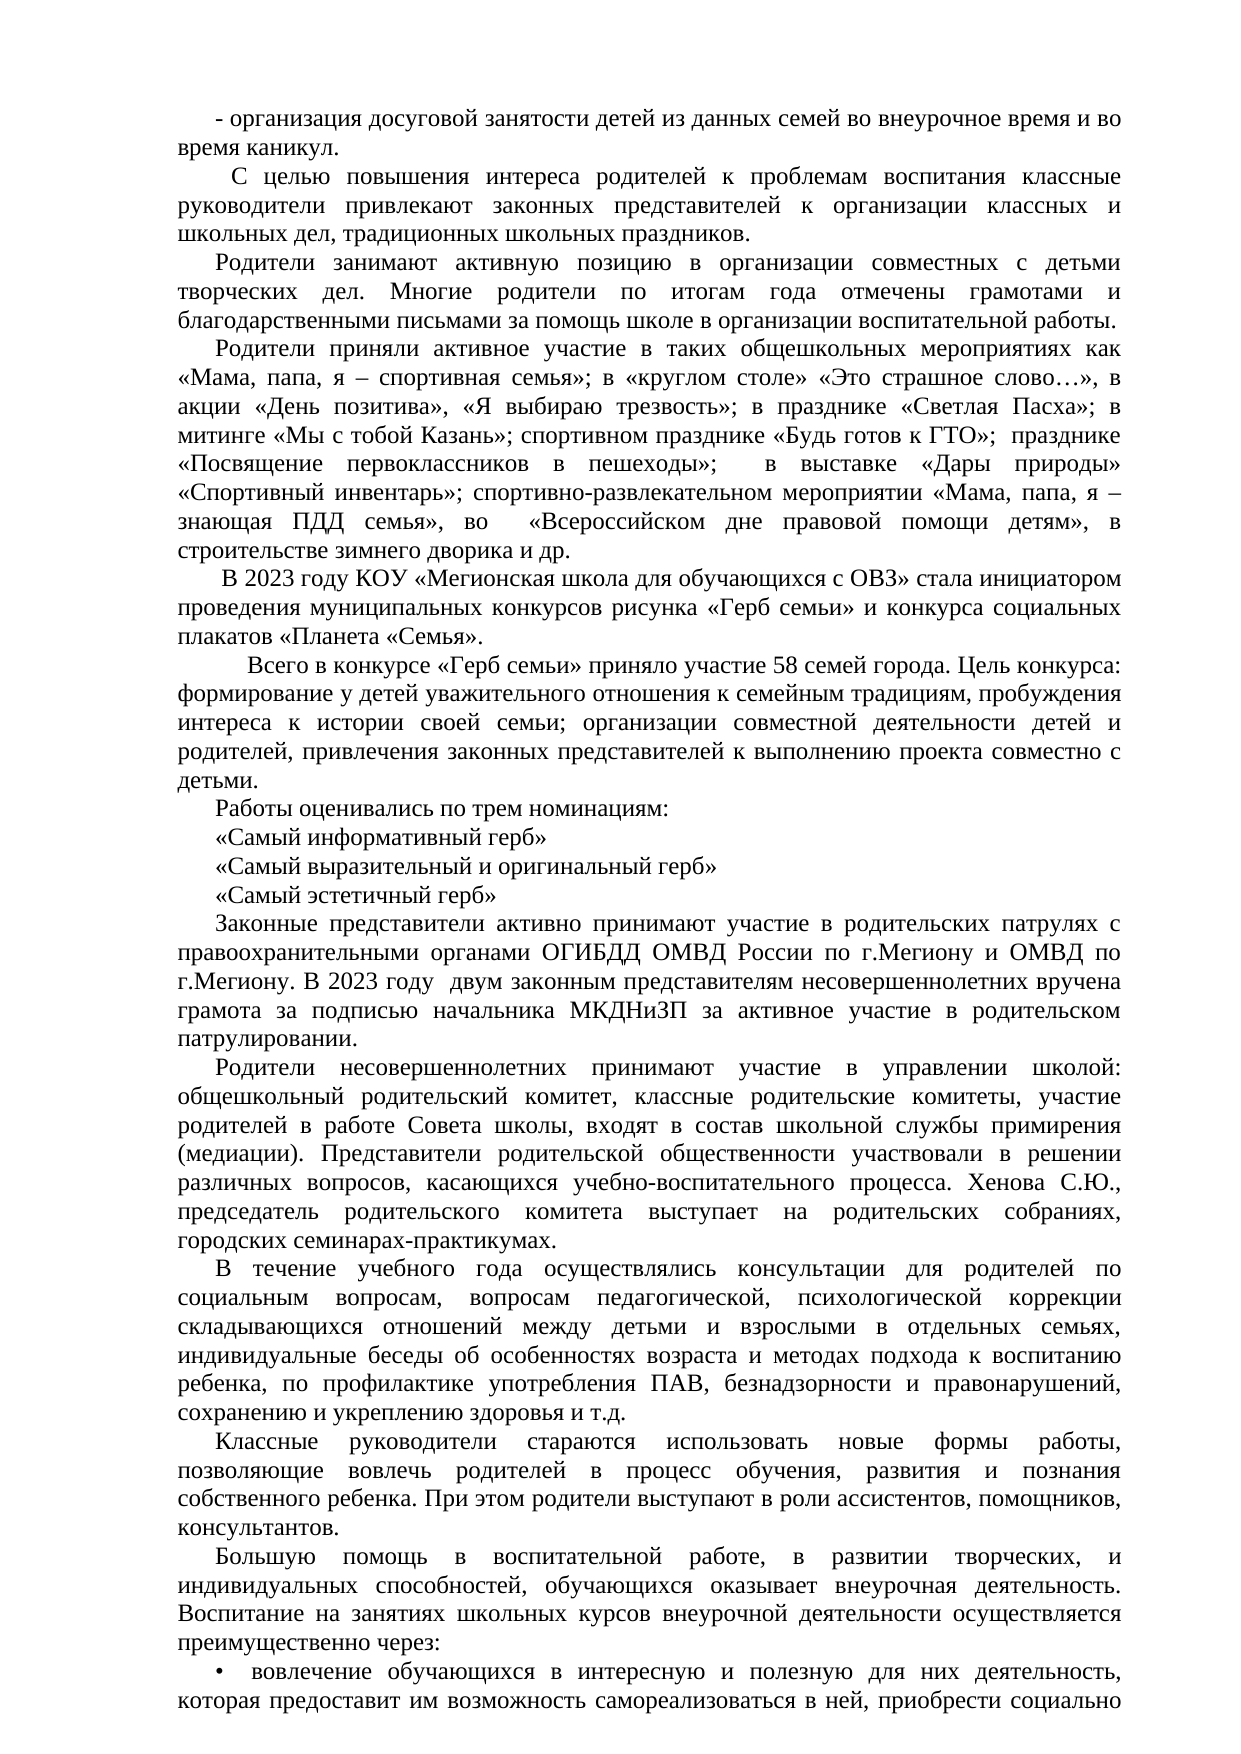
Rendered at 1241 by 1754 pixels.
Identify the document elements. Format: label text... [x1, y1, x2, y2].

text С целью повышения интереса родителей к проблемам воспитания классные руководители привлекают законных представителей к организации классных и школьных дел, традиционных школьных праздников. [177, 161, 1122, 247]
text В 2023 году КОУ «Мегионская школа для обучающихся с ОВЗ» стала инициатором проведения муниципальных конкурсов рисунка «Герб семьи» и конкурса социальных плакатов «Планета «Семья». [177, 563, 1122, 650]
text Законные представители активно принимают участие в родительских патрулях с правоохранительными органами ОГИБДД ОМВД России по г.Мегиону и ОМВД по г.Мегиону. В 2023 году двум законным представителям несовершеннолетних вручена грамота за подписью начальника МКДНиЗП за активное участие в родительском патрулировании. [177, 908, 1122, 1052]
text «Самый выразительный и оригинальный герб» [177, 851, 1122, 880]
text Родители занимают активную позицию в организации совместных с детьми творческих дел. Многие родители по итогам года отмечены грамотами и благодарственными письмами за помощь школе в организации воспитательной работы. [177, 247, 1122, 333]
text Большую помощь в воспитательной работе, в развитии творческих, и индивидуальных способностей, обучающихся оказывает внеурочная деятельность. Воспитание на занятиях школьных курсов внеурочной деятельности осуществляется преимущественно через: [177, 1541, 1122, 1656]
text В течение учебного года осуществлялись консультации для родителей по социальным вопросам, вопросам педагогической, психологической коррекции складывающихся отношений между детьми и взрослыми в отдельных семьях, индивидуальные беседы об особенностях возраста и методах подхода к воспитанию ребенка, по профилактике употребления ПАВ, безнадзорности и правонарушений, сохранению и укреплению здоровья и т.д. [177, 1253, 1122, 1426]
text Родители приняли активное участие в таких общешкольных мероприятиях как «Мама, папа, я – спортивная семья»; в «круглом столе» «Это страшное слово…», в акции «День позитива», «Я выбираю трезвость»; в празднике «Светлая Пасха»; в митинге «Мы с тобой Казань»; спортивном празднике «Будь готов к ГТО»; празднике «Посвящение первоклассников в пешеходы»; в выставке «Дары природы» «Спортивный инвентарь»; спортивно-развлекательном мероприятии «Мама, папа, я – знающая ПДД семья», во «Всероссийском дне правовой помощи детям», в строительстве зимнего дворика и др. [177, 333, 1122, 563]
text Классные руководители стараются использовать новые формы работы, позволяющие вовлечь родителей в процесс обучения, развития и познания собственного ребенка. При этом родители выступают в роли ассистентов, помощников, консультантов. [177, 1426, 1122, 1541]
text «Самый информативный герб» [177, 822, 1122, 851]
text Работы оценивались по трем номинациям: [177, 793, 1122, 822]
text Родители несовершеннолетних принимают участие в управлении школой: общешкольный родительский комитет, классные родительские комитеты, участие родителей в работе Совета школы, входят в состав школьной службы примирения (медиации). Представители родительской общественности участвовали в решении различных вопросов, касающихся учебно-воспитательного процесса. Хенова С.Ю., председатель родительского комитета выступает на родительских собраниях, городских семинарах-практикумах. [177, 1052, 1122, 1253]
text Всего в конкурсе «Герб семьи» приняло участие 58 семей города. Цель конкурса: формирование у детей уважительного отношения к семейным традициям, пробуждения интереса к истории своей семьи; организации совместной деятельности детей и родителей, привлечения законных представителей к выполнению проекта совместно с детьми. [177, 650, 1122, 793]
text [177, 1656, 1122, 1713]
text - организация досуговой занятости детей из данных семей во внеурочное время и во время каникул. [177, 103, 1122, 161]
text «Самый эстетичный герб» [177, 880, 1122, 908]
